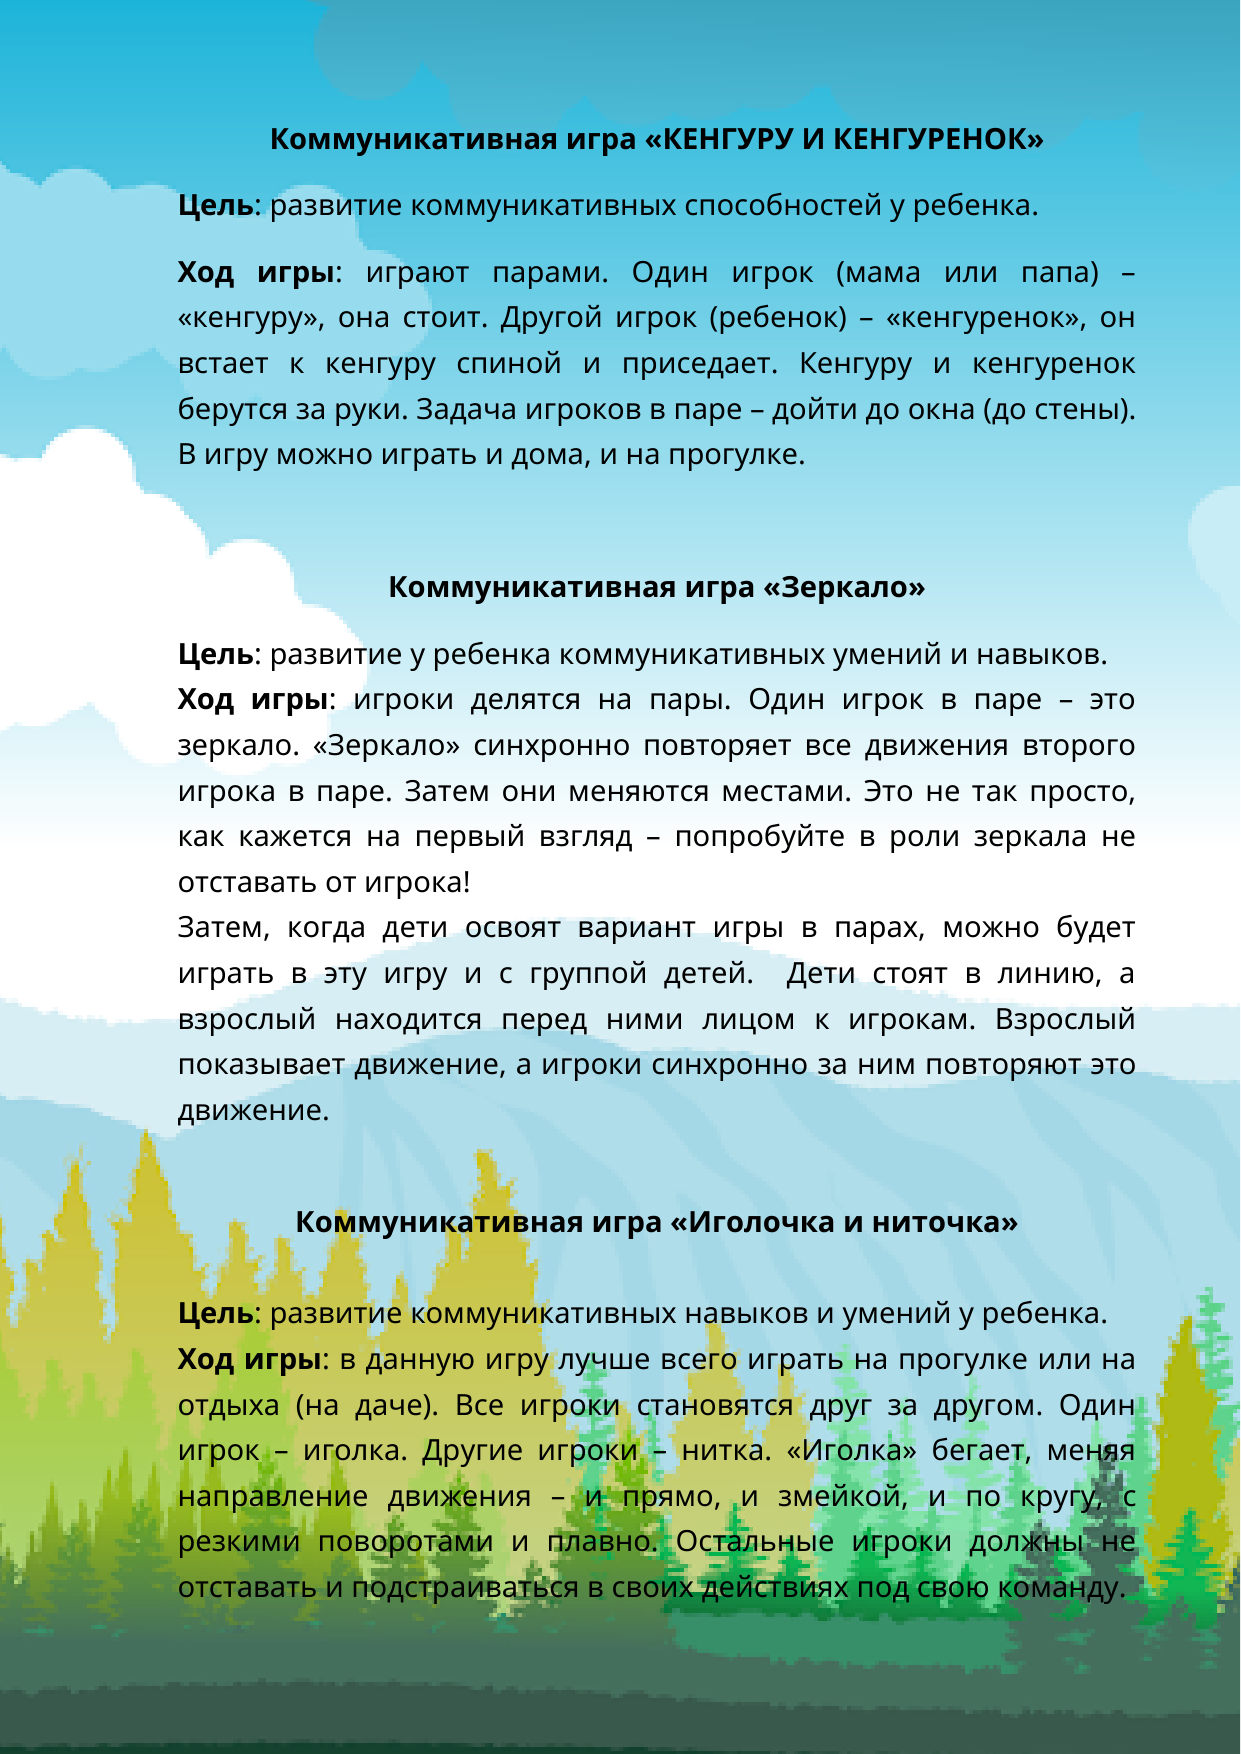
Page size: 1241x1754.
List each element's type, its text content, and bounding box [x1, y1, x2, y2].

text Ход игры: в данную игру лучше всего играть на прогулке или на отдыха (на даче). Все игроки становятся друг за другом. Один игрок – иголка. Другие игроки – нитка. «Иголка» бегает, меняя направление движения – и прямо, и змейкой, и по кругу, с резкими поворотами и плавно. Остальные игроки должны не отставать и подстраиваться в своих действиях под свою команду. [177, 1338, 1137, 1606]
text Ход игры: игроки делятся на пары. Один игрок в паре – это зеркало. «Зеркало» синхронно повторяет все движения второго игрока в паре. Затем они меняются местами. Это не так просто, как кажется на первый взгляд – попробуйте в роли зеркала не отставать от игрока! [177, 678, 1137, 901]
text Цель: развитие коммуникативных навыков и умений у ребенка. [177, 1292, 1137, 1332]
text Коммуникативная игра «Зеркало» [177, 566, 1137, 606]
text Цель: развитие у ребенка коммуникативных умений и навыков. [177, 633, 1137, 673]
text Затем, когда дети освоят вариант игры в парах, можно будет играть в эту игру и с группой детей. Дети стоят в линию, а взрослый находится перед ними лицом к игрокам. Взрослый показывает движение, а игроки синхронно за ним повторяют это движение. [177, 907, 1137, 1129]
text Цель: развитие коммуникативных способностей у ребенка. [177, 184, 1137, 224]
text Ход игры: играют парами. Один игрок (мама или папа) – «кенгуру», она стоит. Другой игрок (ребенок) – «кенгуренок», он встает к кенгуру спиной и приседает. Кенгуру и кенгуренок берутся за руки. Задача игроков в паре – дойти до окна (до стены). В игру можно играть и дома, и на прогулке. [177, 251, 1137, 473]
picture [0, 0, 1241, 1754]
text Коммуникативная игра «Иголочка и ниточка» [177, 1201, 1137, 1241]
text Коммуникативная игра «КЕНГУРУ И КЕНГУРЕНОК» [177, 118, 1137, 158]
